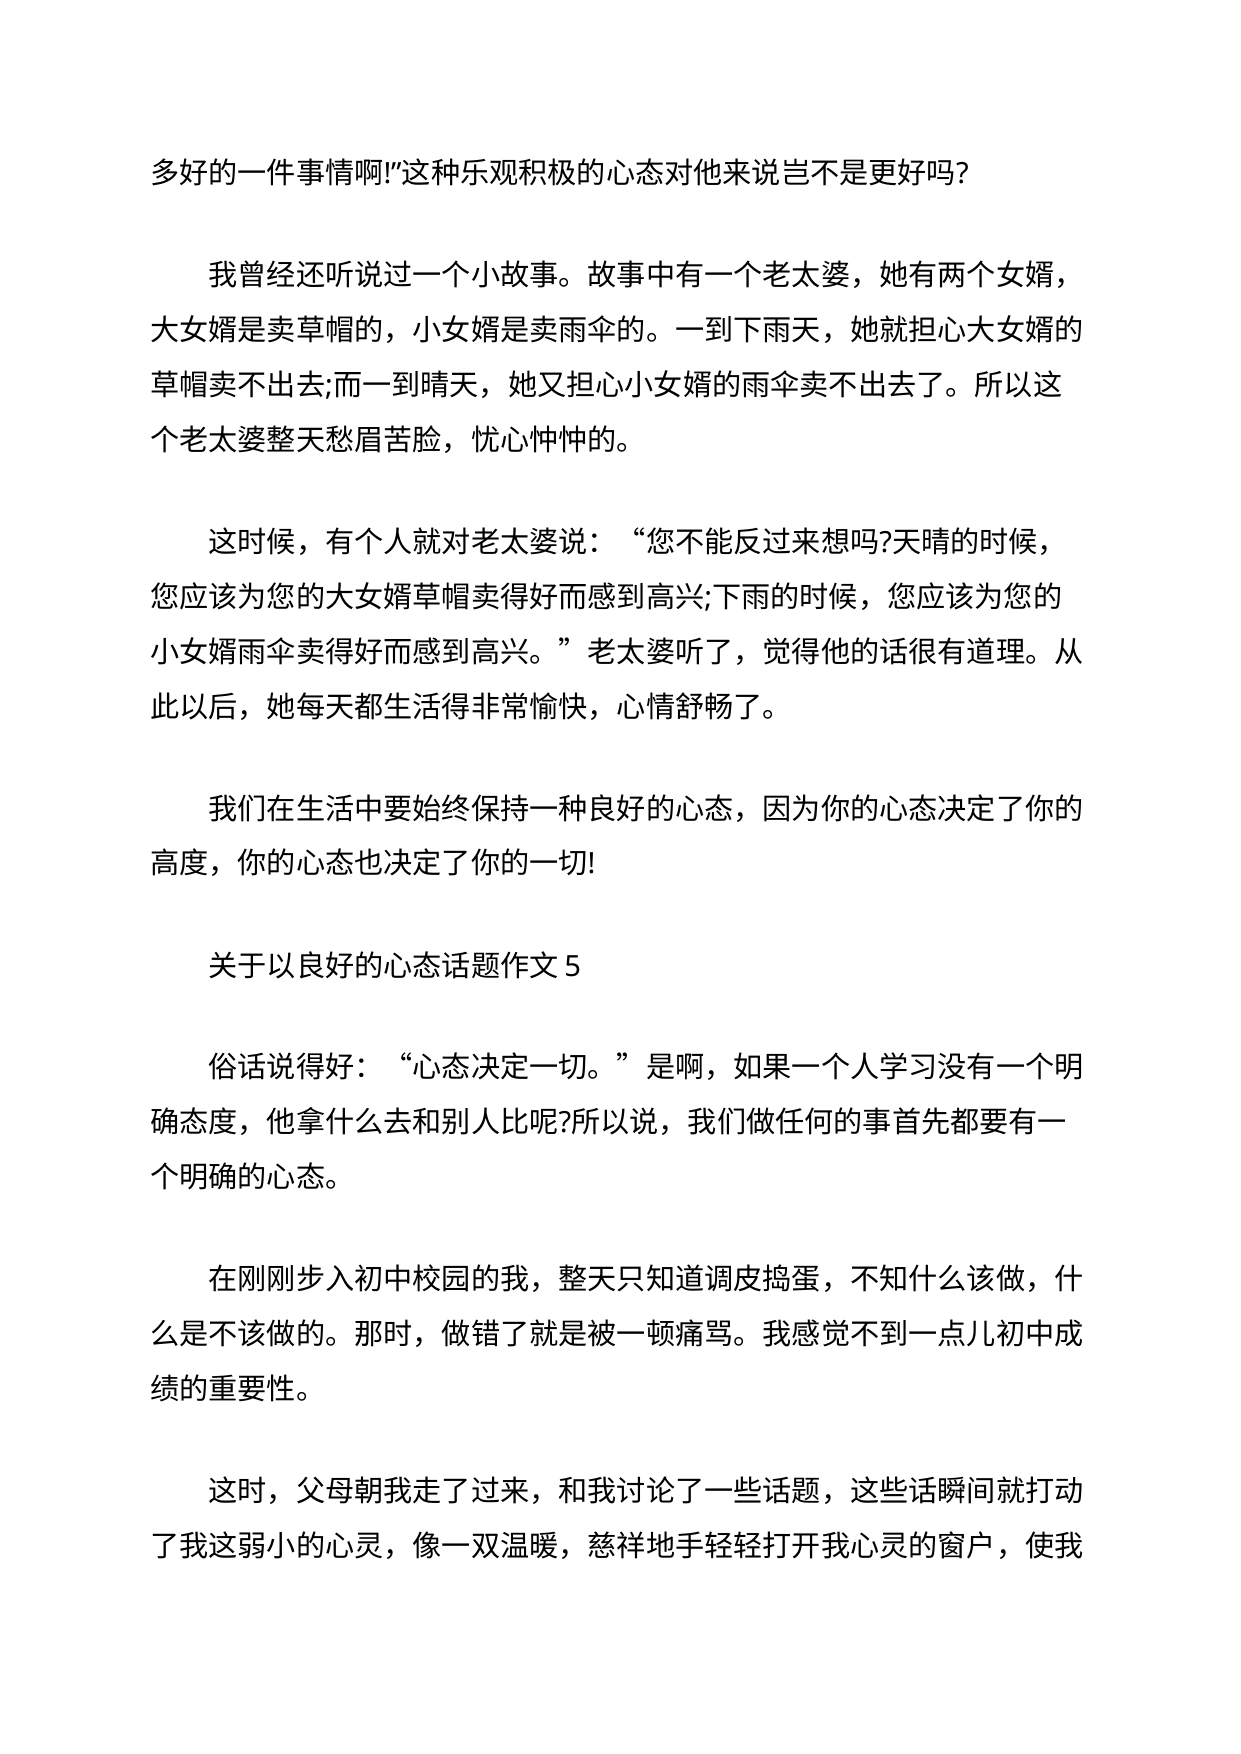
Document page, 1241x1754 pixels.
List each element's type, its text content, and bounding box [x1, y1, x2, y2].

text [150, 150, 1090, 192]
text 俗话说得好：“心态决定一切。”是啊，如果一个人学习没有一个明确态度，他拿什么去和别人比呢?所以说，我们做任何的事首先都要有一个明确的心态。 [150, 1044, 1090, 1196]
text 我曾经还听说过一个小故事。故事中有一个老太婆，她有两个女婿，大女婿是卖草帽的，小女婿是卖雨伞的。一到下雨天，她就担心大女婿的草帽卖不出去;而一到晴天，她又担心小女婿的雨伞卖不出去了。所以这个老太婆整天愁眉苦脸，忧心忡忡的。 [150, 252, 1090, 459]
text 我们在生活中要始终保持一种良好的心态，因为你的心态决定了你的高度，你的心态也决定了你的一切! [150, 785, 1090, 882]
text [150, 1467, 1090, 1564]
text 在刚刚步入初中校园的我，整天只知道调皮捣蛋，不知什么该做，什么是不该做的。那时，做错了就是被一顿痛骂。我感觉不到一点儿初中成绩的重要性。 [150, 1256, 1090, 1408]
text 这时候，有个人就对老太婆说：“您不能反过来想吗?天晴的时候，您应该为您的大女婿草帽卖得好而感到高兴;下雨的时候，您应该为您的小女婿雨伞卖得好而感到高兴。”老太婆听了，觉得他的话很有道理。从此以后，她每天都生活得非常愉快，心情舒畅了。 [150, 518, 1090, 726]
text 关于以良好的心态话题作文5 [150, 942, 1090, 984]
